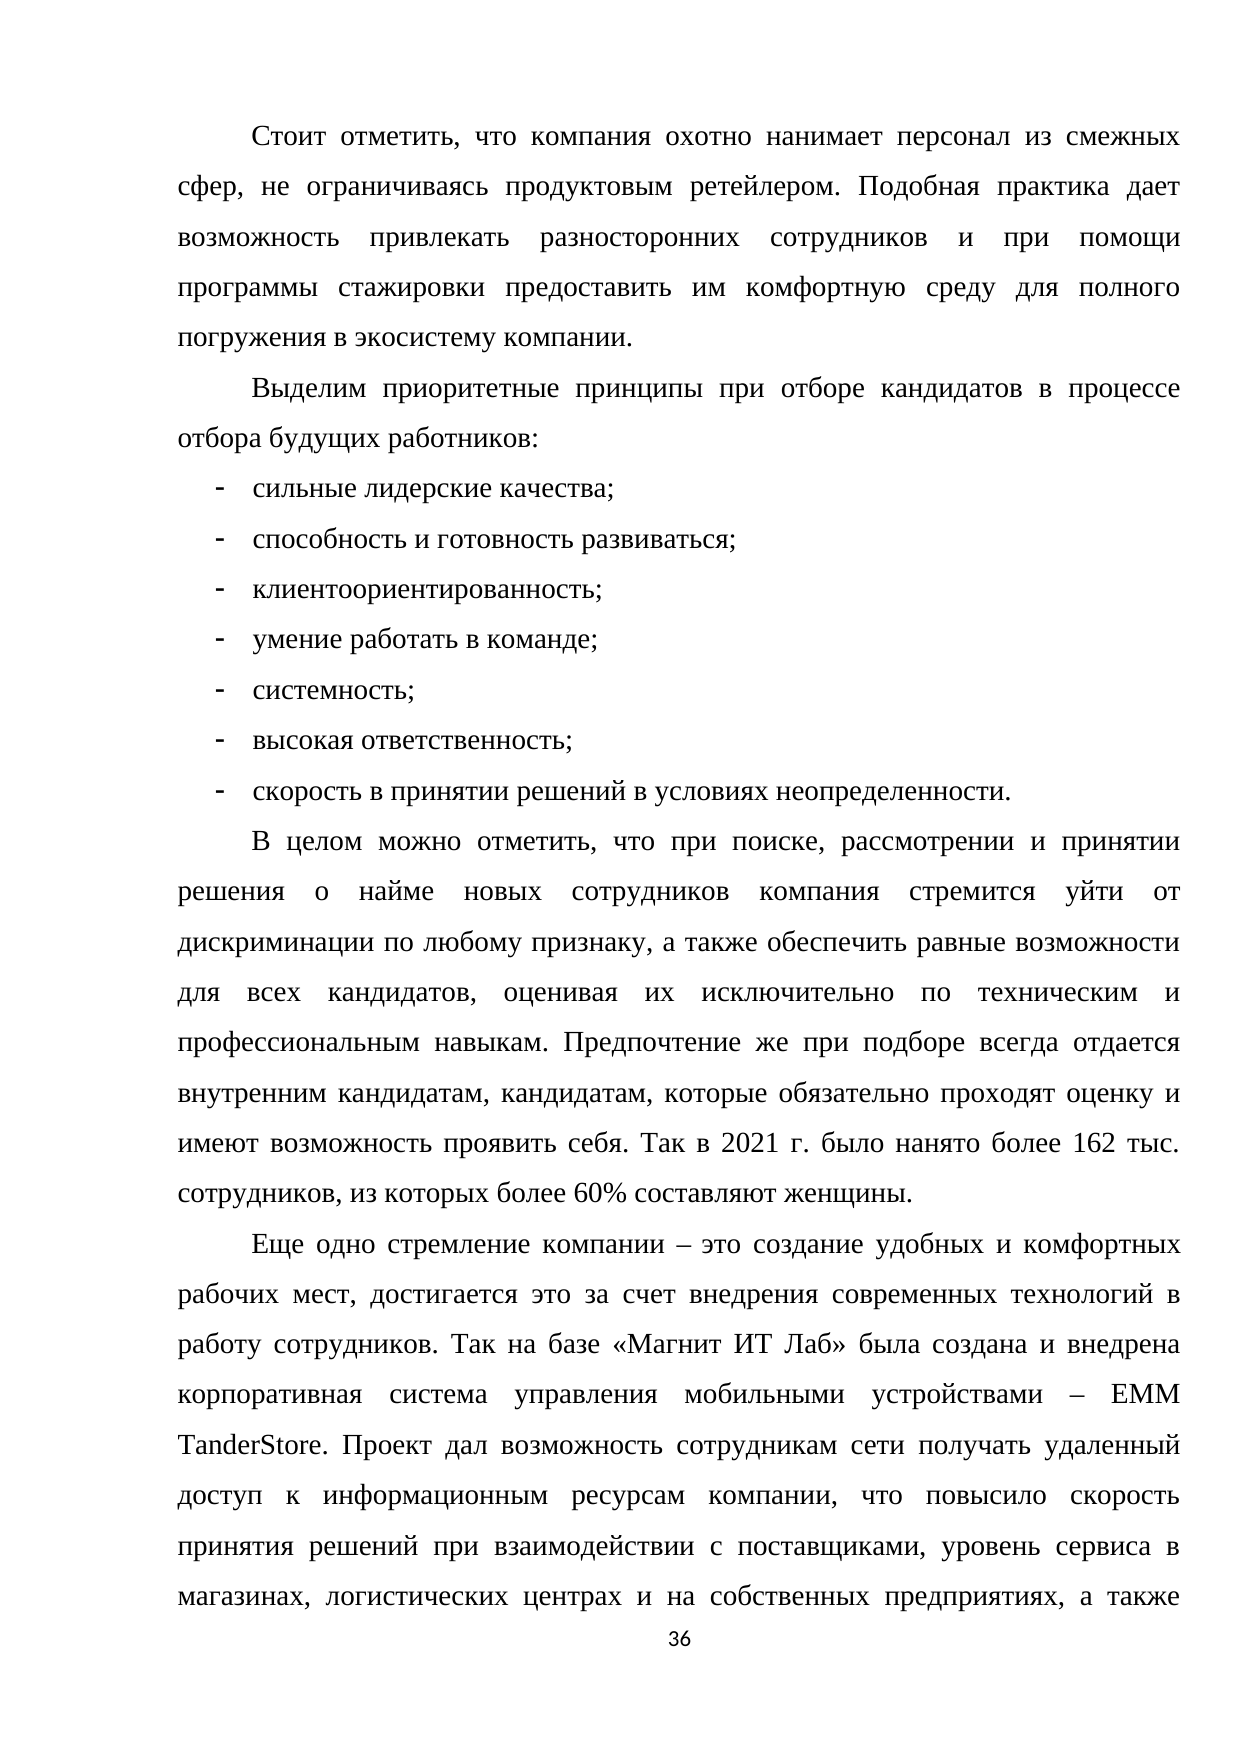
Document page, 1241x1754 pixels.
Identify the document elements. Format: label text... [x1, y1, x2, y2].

text Выделим приоритетные принципы при отборе кандидатов в процессе отбора будущих работников: [177, 370, 1181, 453]
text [177, 1226, 1181, 1611]
list клиентоориентированность; [215, 571, 1181, 605]
list высокая ответственность; [215, 722, 1181, 756]
list умение работать в команде; [215, 622, 1181, 655]
list скорость в принятии решений в условиях неопределенности. [215, 773, 1181, 806]
text В целом можно отметить, что при поиске, рассмотрении и принятии решения о найме новых сотрудников компания стремится уйти от дискриминации по любому признаку, а также обеспечить равные возможности для всех кандидатов, оценивая их исключительно по техническим и профессиональным навыкам. Предпочтение же при подборе всегда отдается внутренним кандидатам, кандидатам, которые обязательно проходят оценку и имеют возможность проявить себя. Так в 2021 г. было нанято более 162 тыс. сотрудников, из которых более 60% составляют женщины. [177, 823, 1181, 1209]
list сильные лидерские качества; [215, 470, 1181, 504]
list системность; [215, 672, 1181, 706]
list способность и готовность развиваться; [215, 521, 1181, 554]
text Стоит отметить, что компания охотно нанимает персонал из смежных сфер, не ограничиваясь продуктовым ретейлером. Подобная практика дает возможность привлекать разносторонних сотрудников и при помощи программы стажировки предоставить им комфортную среду для полного погружения в экосистему компании. [177, 118, 1181, 353]
